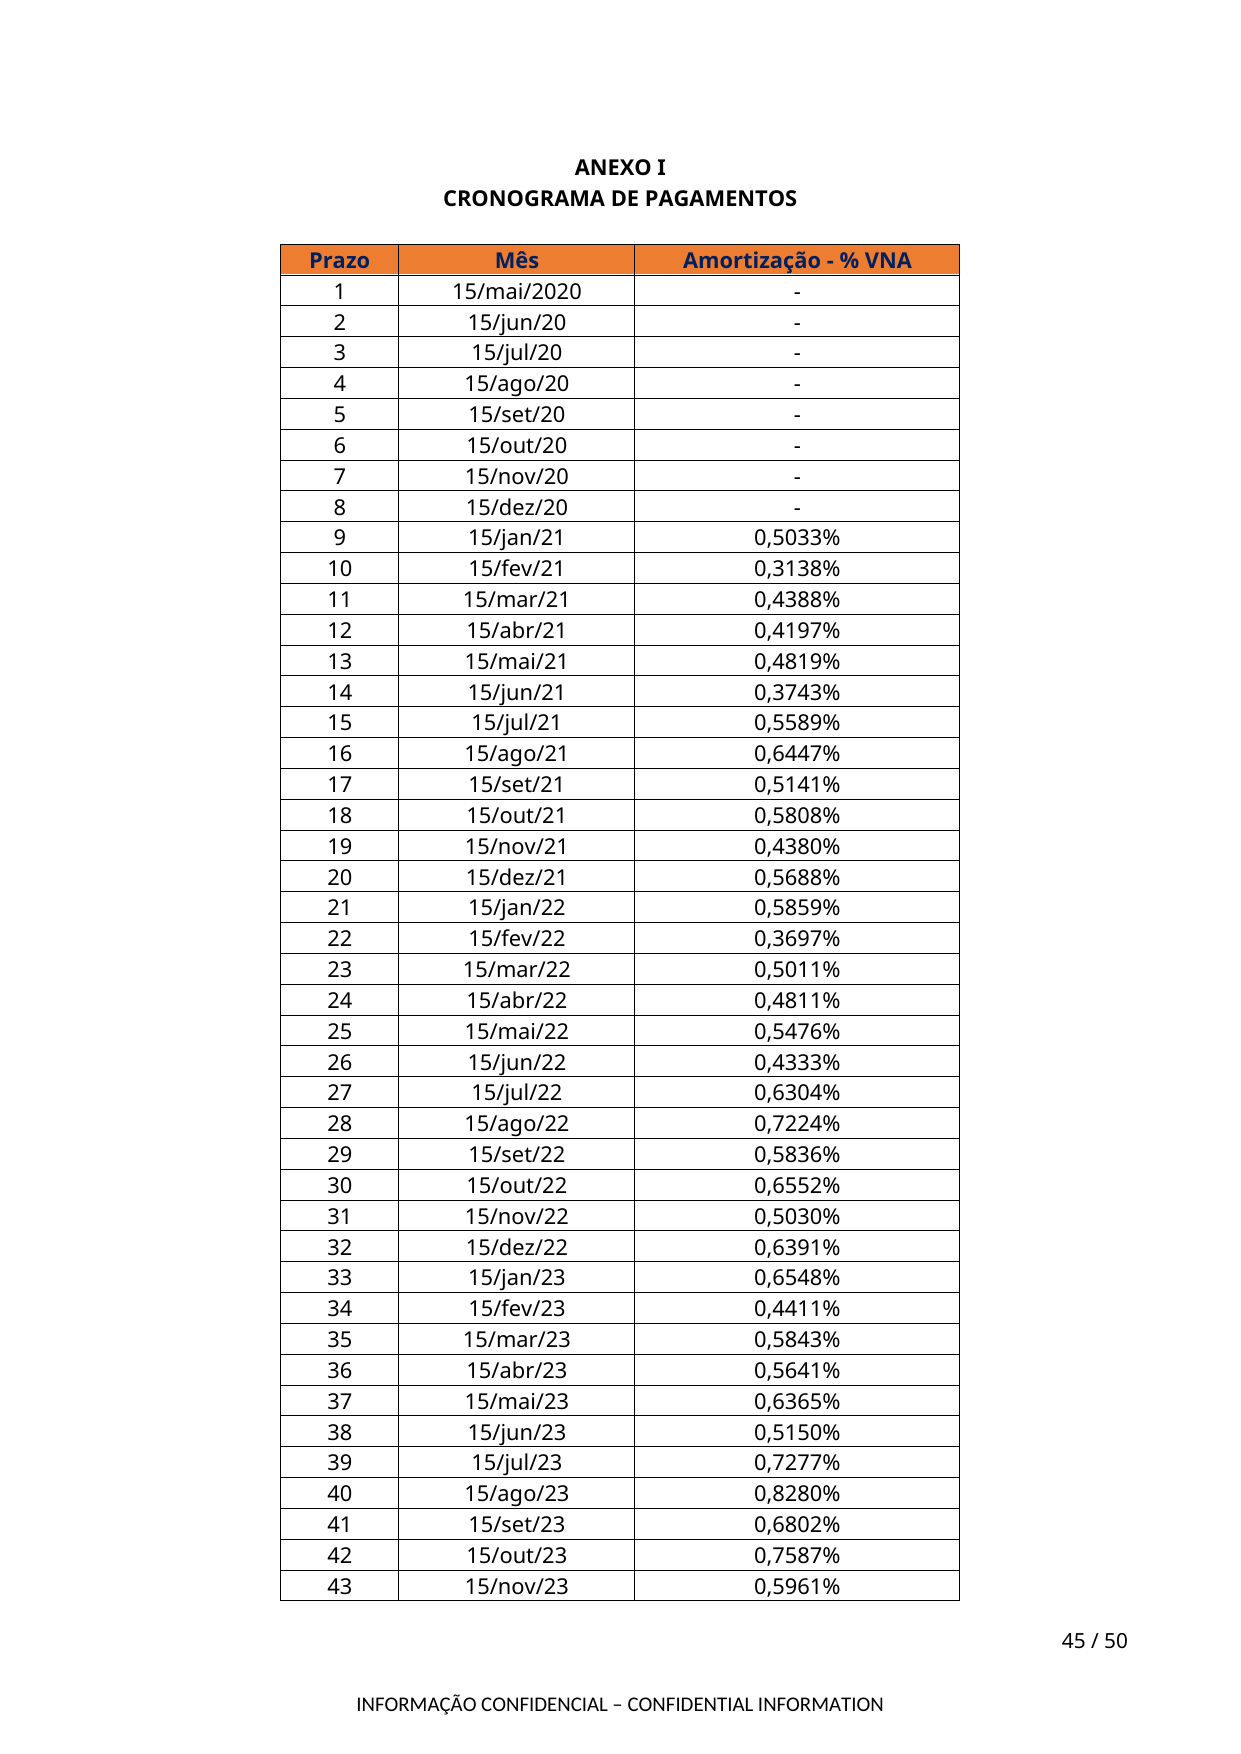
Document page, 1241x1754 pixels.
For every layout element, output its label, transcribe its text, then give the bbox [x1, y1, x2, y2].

table_cell 32 [281, 1231, 398, 1261]
table_cell 17 [281, 769, 398, 799]
table_cell 12 [281, 615, 398, 644]
table_cell 15/out/23 [399, 1540, 634, 1569]
table_cell 20 [281, 861, 398, 891]
table_cell 0,5150% [635, 1416, 959, 1446]
table_cell 15/ago/20 [399, 368, 634, 398]
table_cell 0,4411% [635, 1293, 959, 1323]
table_cell 15/mar/22 [399, 954, 634, 984]
table_header Prazo [281, 245, 398, 274]
table_cell 15/out/22 [399, 1170, 634, 1199]
table_cell 10 [281, 553, 398, 583]
table_cell 13 [281, 646, 398, 675]
table_cell 15/jan/22 [399, 892, 634, 922]
table_cell 15/abr/22 [399, 985, 634, 1014]
table_cell 31 [281, 1201, 398, 1230]
table_cell 2 [281, 306, 398, 336]
table_cell 0,7277% [635, 1447, 959, 1477]
table_cell 15/abr/21 [399, 615, 634, 644]
table_cell 19 [281, 831, 398, 860]
table_cell 0,5688% [635, 861, 959, 891]
table_cell 0,5843% [635, 1324, 959, 1354]
table_cell 15/fev/23 [399, 1293, 634, 1323]
table_cell 0,5589% [635, 707, 959, 737]
table_cell 15/jun/21 [399, 676, 634, 706]
table_cell 15/jul/23 [399, 1447, 634, 1477]
table_cell 15/set/21 [399, 769, 634, 799]
table_cell 15/ago/22 [399, 1108, 634, 1138]
table_cell 39 [281, 1447, 398, 1477]
text ANEXO I [112, 150, 1128, 181]
table_cell 0,4333% [635, 1046, 959, 1076]
table_cell 40 [281, 1478, 398, 1508]
table_cell 38 [281, 1416, 398, 1446]
table_cell 0,4197% [635, 615, 959, 644]
table_cell 15/mai/21 [399, 646, 634, 675]
table_cell - [635, 276, 959, 305]
table_cell 24 [281, 985, 398, 1014]
table_cell 0,6802% [635, 1509, 959, 1539]
table_cell 15/fev/21 [399, 553, 634, 583]
table_cell 0,6365% [635, 1386, 959, 1415]
table_cell 15/fev/22 [399, 923, 634, 953]
table_cell 0,6304% [635, 1077, 959, 1107]
table_cell 15/mai/23 [399, 1386, 634, 1415]
table_cell 0,3743% [635, 676, 959, 706]
table_cell 0,8280% [635, 1478, 959, 1508]
table_cell 0,5859% [635, 892, 959, 922]
table_cell - [635, 491, 959, 521]
table_cell 15/jun/22 [399, 1046, 634, 1076]
table_cell 0,3138% [635, 553, 959, 583]
table_cell 15/set/23 [399, 1509, 634, 1539]
table_cell 15/mai/2020 [399, 276, 634, 305]
table_cell 0,5030% [635, 1201, 959, 1230]
table_cell - [635, 399, 959, 429]
table_cell 0,7587% [635, 1540, 959, 1569]
table_cell 0,5641% [635, 1355, 959, 1384]
table_cell - [635, 461, 959, 490]
table_cell 33 [281, 1262, 398, 1292]
table_cell 25 [281, 1016, 398, 1045]
table_cell 15/nov/22 [399, 1201, 634, 1230]
table_cell 15/nov/20 [399, 461, 634, 490]
table_cell 0,5476% [635, 1016, 959, 1045]
table_cell 15/nov/21 [399, 831, 634, 860]
table_cell 15/dez/20 [399, 491, 634, 521]
table_cell 22 [281, 923, 398, 953]
table_cell 0,3697% [635, 923, 959, 953]
table_cell 7 [281, 461, 398, 490]
table_cell 4 [281, 368, 398, 398]
table_cell 3 [281, 337, 398, 367]
table_cell 43 [281, 1571, 398, 1600]
table_cell 15/mai/22 [399, 1016, 634, 1045]
table_cell 15/dez/22 [399, 1231, 634, 1261]
table_cell 15/jul/21 [399, 707, 634, 737]
table_cell 0,4811% [635, 985, 959, 1014]
table_cell 0,5961% [635, 1571, 959, 1600]
table_cell 15/jul/22 [399, 1077, 634, 1107]
table_cell 15/mar/23 [399, 1324, 634, 1354]
table_cell 18 [281, 800, 398, 829]
table_cell 15/jan/21 [399, 522, 634, 552]
table_cell 15/set/22 [399, 1139, 634, 1169]
table_cell 0,5808% [635, 800, 959, 829]
table_cell 15/jun/23 [399, 1416, 634, 1446]
table_cell 15 [281, 707, 398, 737]
table_cell 15/jan/23 [399, 1262, 634, 1292]
table_header Mês [399, 245, 634, 274]
table_cell 29 [281, 1139, 398, 1169]
table_cell 0,5033% [635, 522, 959, 552]
table_cell 41 [281, 1509, 398, 1539]
table_cell 15/jul/20 [399, 337, 634, 367]
table_cell 35 [281, 1324, 398, 1354]
table_cell 15/abr/23 [399, 1355, 634, 1384]
table_cell 8 [281, 491, 398, 521]
table_cell - [635, 306, 959, 336]
table_cell 0,6391% [635, 1231, 959, 1261]
table_cell 15/mar/21 [399, 584, 634, 614]
table_cell 15/set/20 [399, 399, 634, 429]
table_cell 0,5141% [635, 769, 959, 799]
table_cell 11 [281, 584, 398, 614]
table_cell 0,6552% [635, 1170, 959, 1199]
table_cell 15/out/21 [399, 800, 634, 829]
table_cell - [635, 368, 959, 398]
table_cell 15/ago/23 [399, 1478, 634, 1508]
table_cell 42 [281, 1540, 398, 1569]
table_cell 0,5011% [635, 954, 959, 984]
table_cell 0,7224% [635, 1108, 959, 1138]
table_cell 0,6447% [635, 738, 959, 768]
table_cell 15/ago/21 [399, 738, 634, 768]
table_cell 15/nov/23 [399, 1571, 634, 1600]
table_cell 23 [281, 954, 398, 984]
table_cell - [635, 430, 959, 459]
table_cell 0,4819% [635, 646, 959, 675]
table_cell 27 [281, 1077, 398, 1107]
table_cell 0,4380% [635, 831, 959, 860]
table_cell 37 [281, 1386, 398, 1415]
table_cell 36 [281, 1355, 398, 1384]
table_cell 28 [281, 1108, 398, 1138]
table_cell 0,5836% [635, 1139, 959, 1169]
table_cell 6 [281, 430, 398, 459]
table_cell 0,4388% [635, 584, 959, 614]
table_cell 15/out/20 [399, 430, 634, 459]
table_cell 1 [281, 276, 398, 305]
text CRONOGRAMA DE PAGAMENTOS [112, 181, 1128, 212]
table_cell 9 [281, 522, 398, 552]
table_cell 15/jun/20 [399, 306, 634, 336]
table_cell 16 [281, 738, 398, 768]
table_cell 14 [281, 676, 398, 706]
table_header Amortização - % VNA [635, 245, 959, 274]
table_cell 5 [281, 399, 398, 429]
table_cell 34 [281, 1293, 398, 1323]
table_cell 0,6548% [635, 1262, 959, 1292]
table_cell 21 [281, 892, 398, 922]
table_cell 26 [281, 1046, 398, 1076]
table_cell 30 [281, 1170, 398, 1199]
table_cell - [635, 337, 959, 367]
table_cell 15/dez/21 [399, 861, 634, 891]
